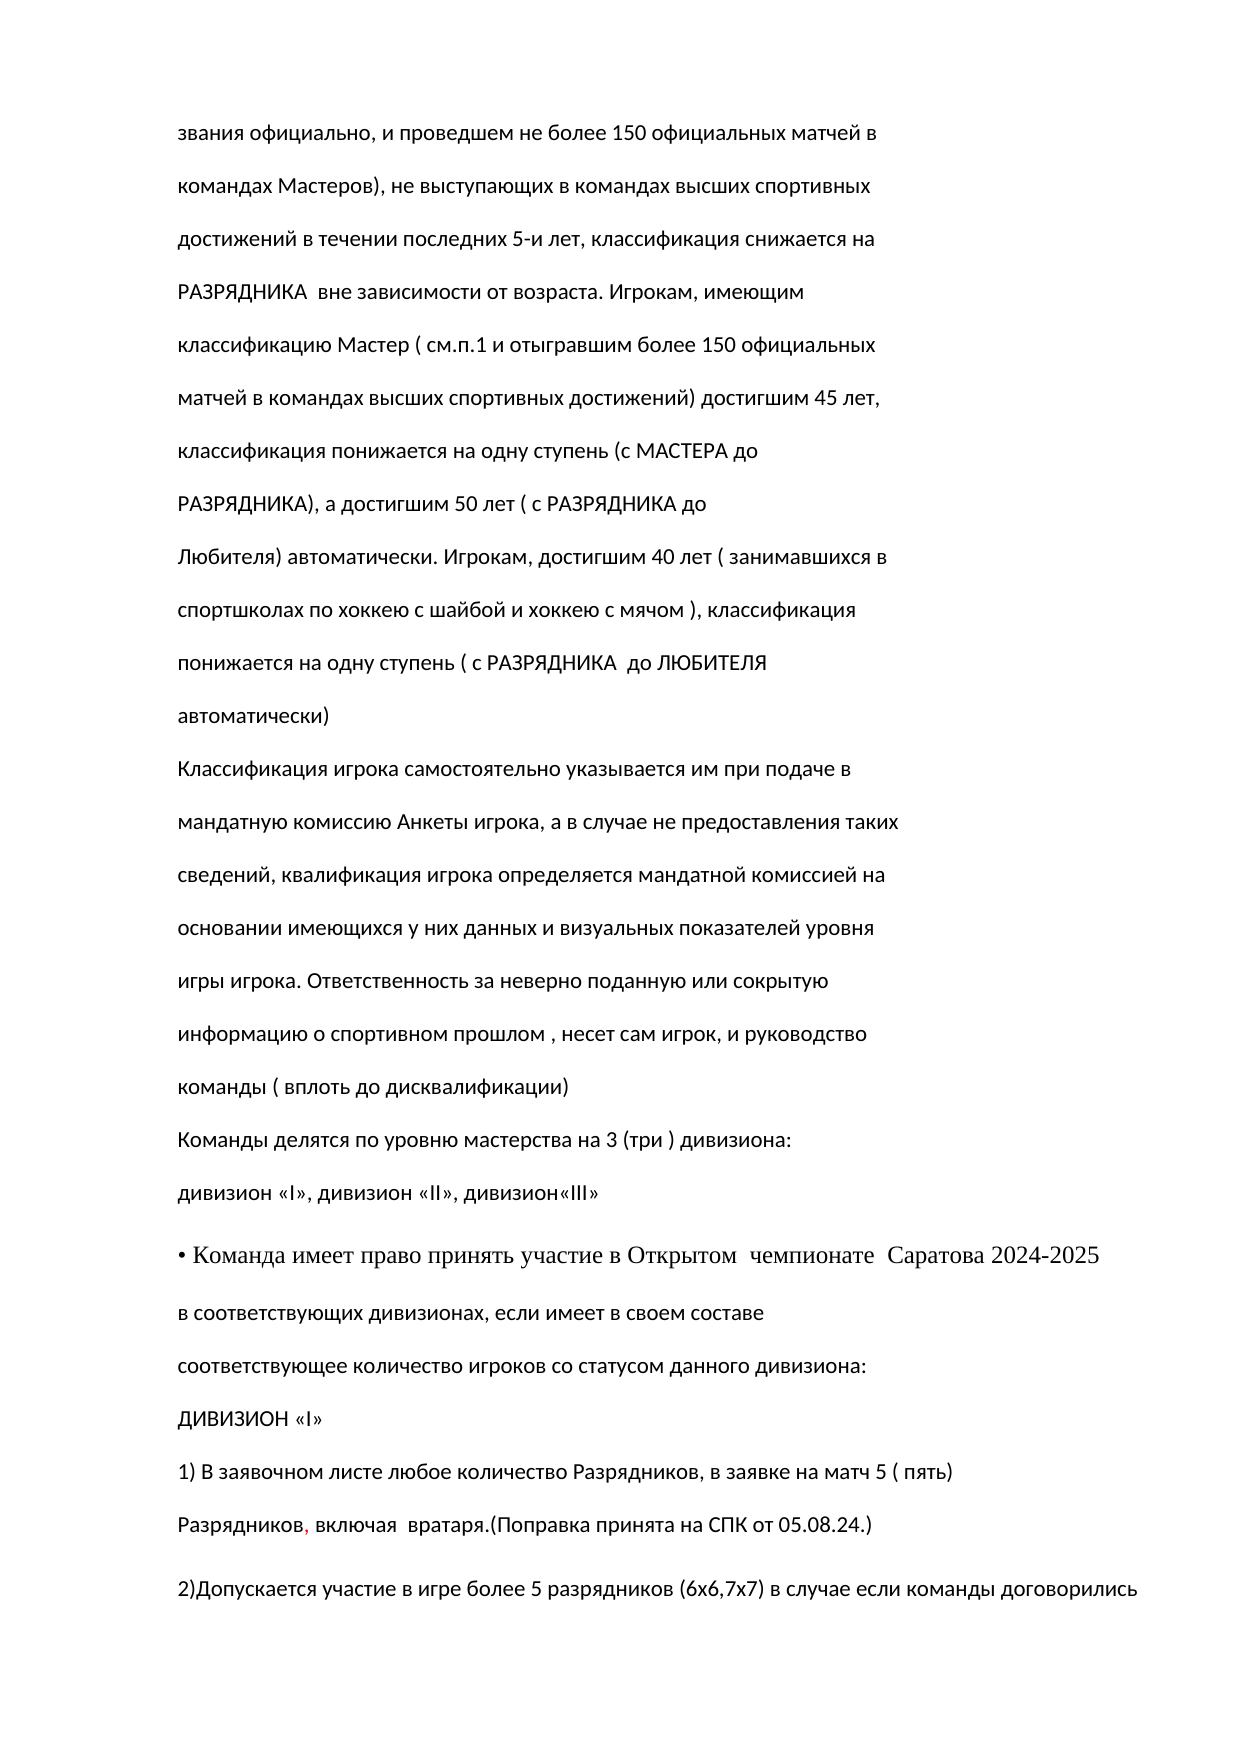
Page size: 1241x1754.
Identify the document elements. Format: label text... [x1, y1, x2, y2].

text ДИВИЗИОН «I» [177, 1404, 1152, 1432]
text в соответствующих дивизионах, если имеет в своем составе [177, 1298, 1152, 1326]
text соответствующее количество игроков со статусом данного дивизиона: [177, 1351, 1152, 1379]
text автоматически) [177, 701, 1152, 729]
text Классификация игрока самостоятельно указывается им при подаче в [177, 754, 1152, 782]
text 1) В заявочном листе любое количество Разрядников, в заявке на матч 5 ( пять) [177, 1457, 1152, 1485]
text дивизион «I», дивизион «II», дивизион«III» [177, 1178, 1152, 1207]
text Команды делятся по уровню мастерства на 3 (три ) дивизиона: [177, 1126, 1152, 1153]
text РАЗРЯДНИКА), а достигшим 50 лет ( с РАЗРЯДНИКА до [177, 489, 1152, 517]
text командах Мастеров), не выступающих в командах высших спортивных [177, 171, 1152, 199]
text сведений, квалификация игрока определяется мандатной комиссией на [177, 860, 1152, 888]
text команды ( вплоть до дисквалификации) [177, 1072, 1152, 1101]
text классификацию Мастер ( см.п.1 и отыгравшим более 150 официальных [177, 330, 1152, 358]
text спортшколах по хоккею с шайбой и хоккею с мячом ), классификация [177, 595, 1152, 623]
text звания официально, и проведшем не более 150 официальных матчей в [177, 118, 1152, 146]
subtitle • Команда имеет право принять участие в Открытом чемпионате Саратова 2024-2025 [177, 1240, 1152, 1269]
text Любителя) автоматически. Игрокам, достигшим 40 лет ( занимавшихся в [177, 542, 1152, 570]
text мандатную комиссию Анкеты игрока, а в случае не предоставления таких [177, 807, 1152, 835]
text основании имеющихся у них данных и визуальных показателей уровня [177, 913, 1152, 941]
text игры игрока. Ответственность за неверно поданную или сокрытую [177, 966, 1152, 994]
text понижается на одну ступень ( с РАЗРЯДНИКА до ЛЮБИТЕЛЯ [177, 648, 1152, 676]
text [177, 1510, 1152, 1602]
text достижений в течении последних 5-и лет, классификация снижается на [177, 224, 1152, 252]
text информацию о спортивном прошлом , несет сам игрок, и руководство [177, 1019, 1152, 1047]
text классификация понижается на одну ступень (с МАСТЕРА до [177, 436, 1152, 464]
text матчей в командах высших спортивных достижений) достигшим 45 лет, [177, 383, 1152, 411]
text РАЗРЯДНИКА вне зависимости от возраста. Игрокам, имеющим [177, 277, 1152, 305]
